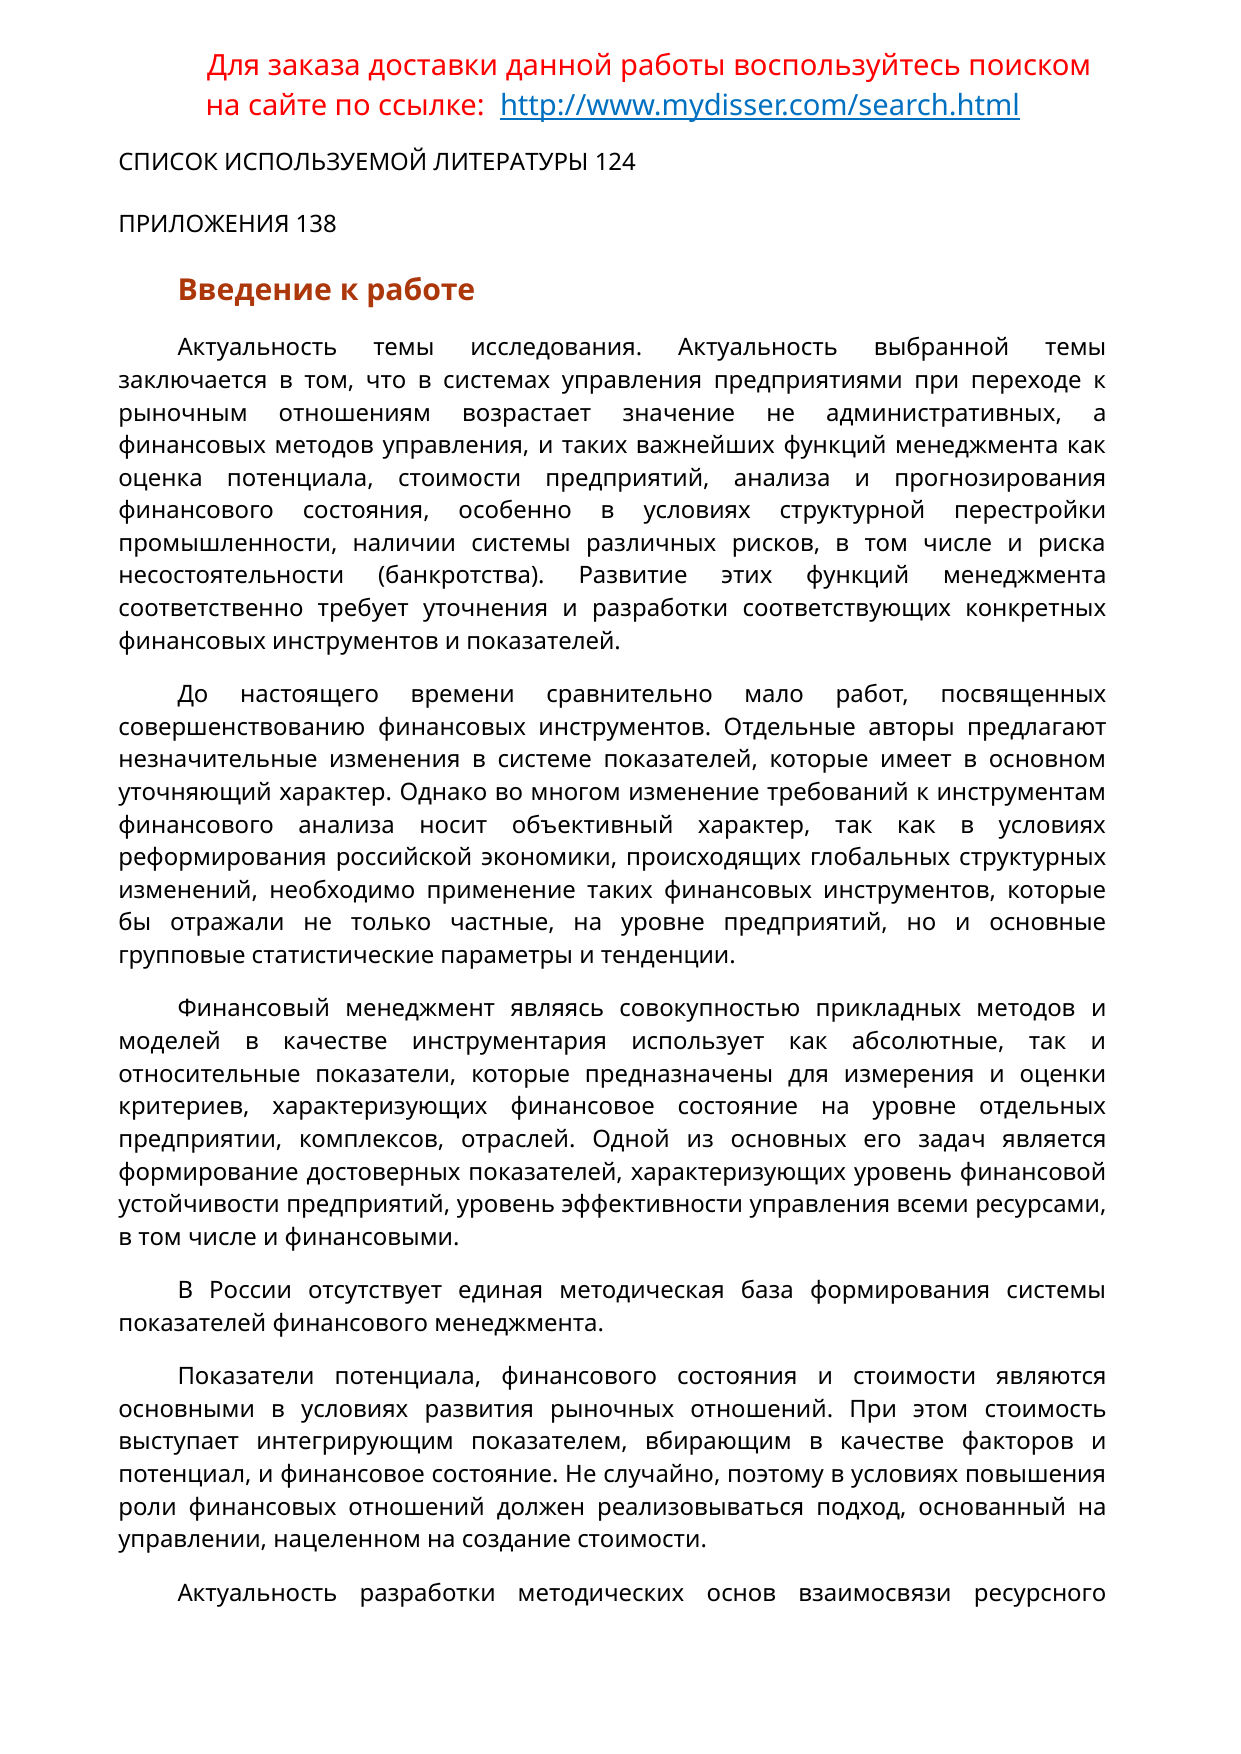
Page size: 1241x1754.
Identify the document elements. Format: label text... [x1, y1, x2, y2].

text ПРИЛОЖЕНИЯ 138 [118, 206, 1107, 239]
text СПИСОК ИСПОЛЬЗУЕМОЙ ЛИТЕРАТУРЫ 124 [118, 144, 1107, 177]
